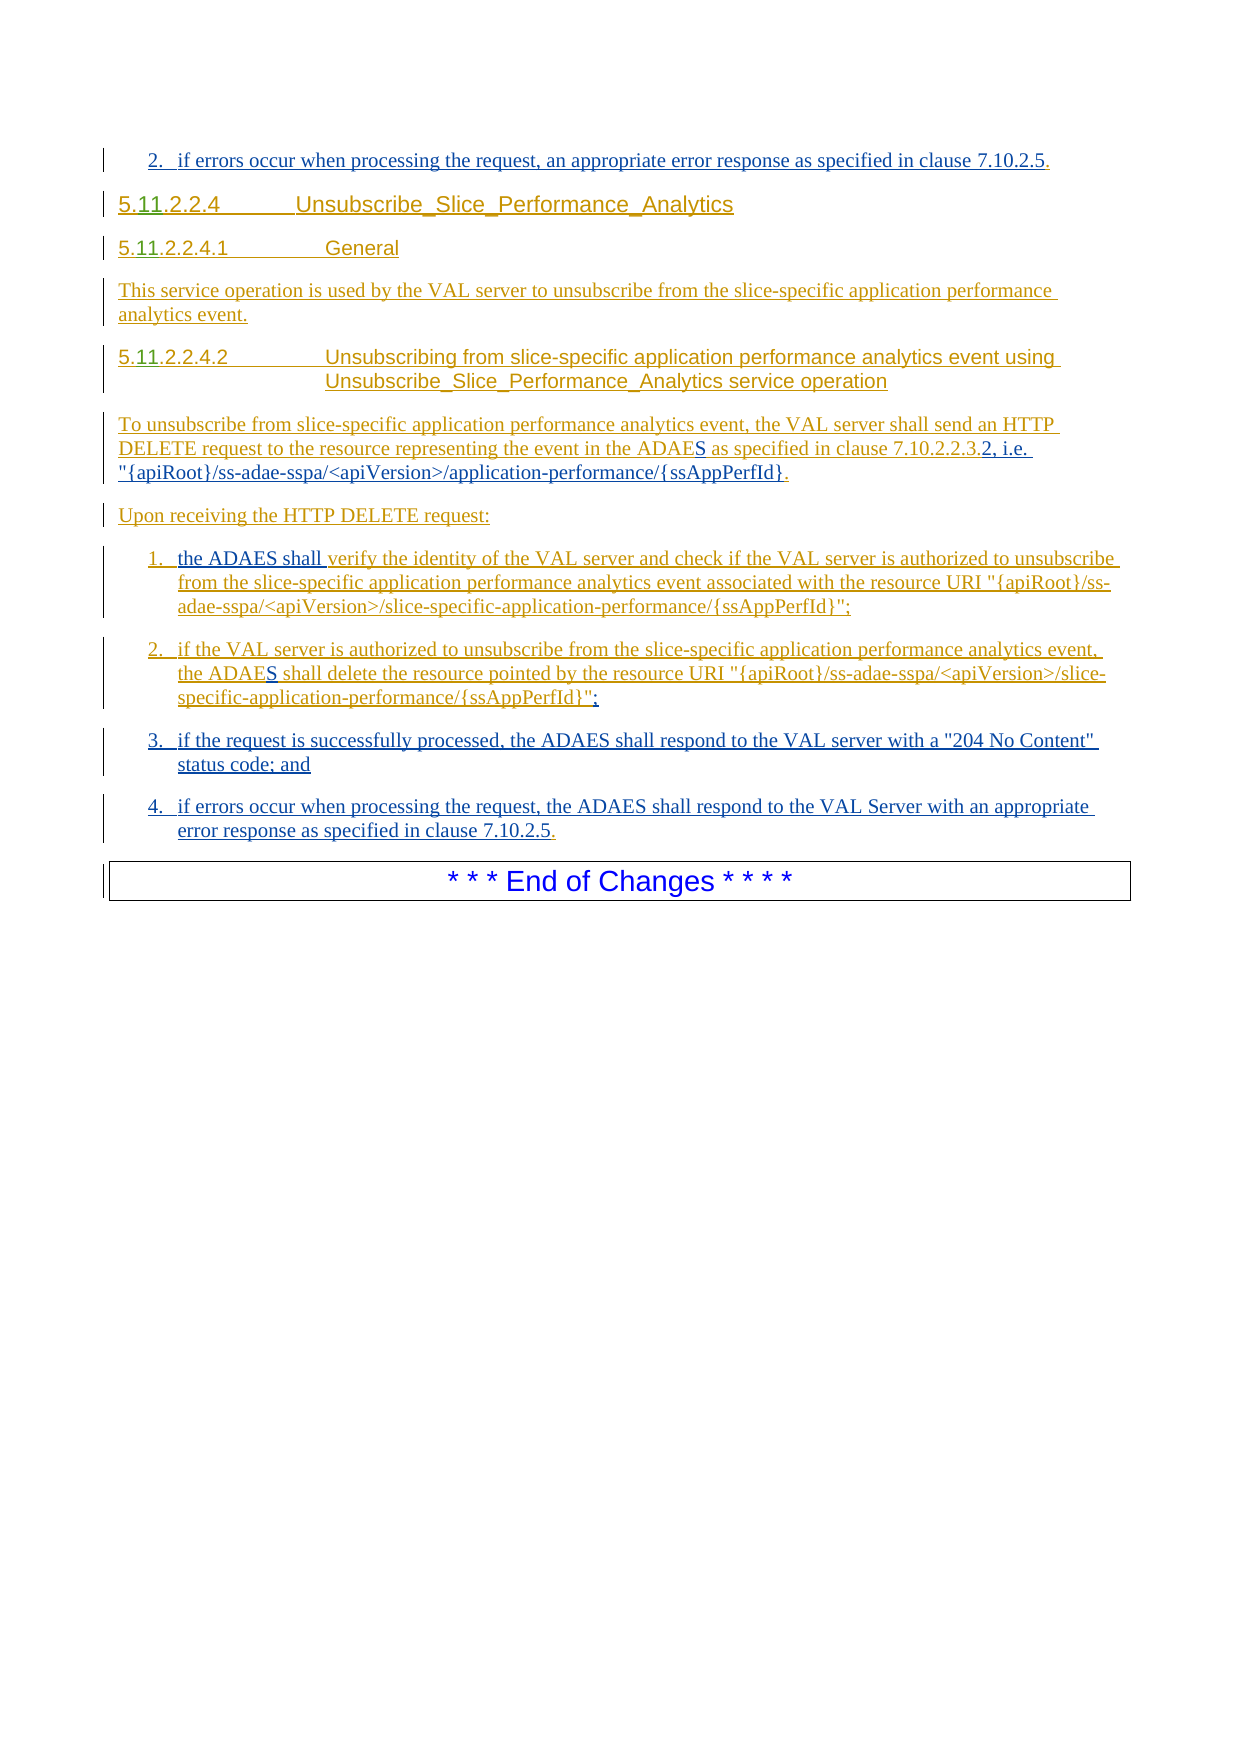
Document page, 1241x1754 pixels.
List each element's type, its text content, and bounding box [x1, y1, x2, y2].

text * * * End of Changes * * * * [110, 862, 1130, 900]
